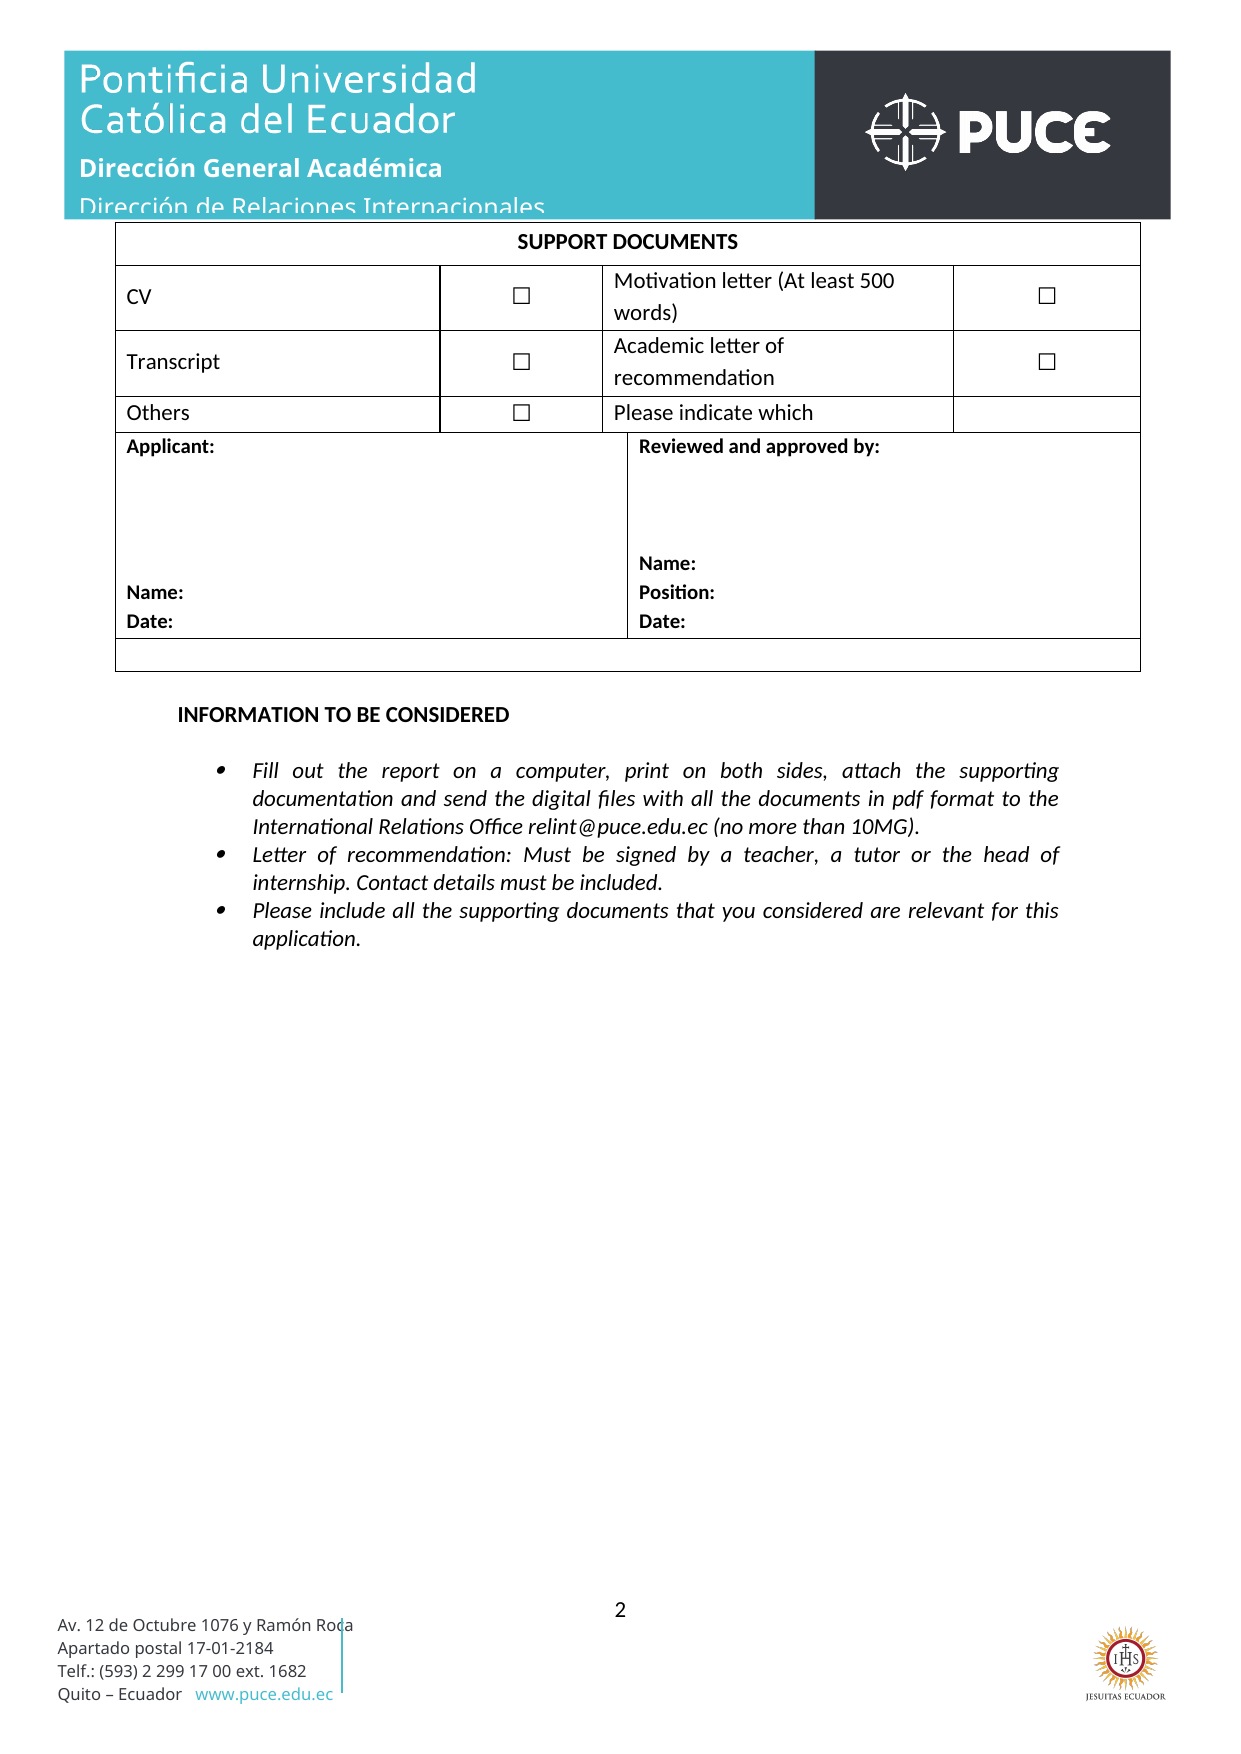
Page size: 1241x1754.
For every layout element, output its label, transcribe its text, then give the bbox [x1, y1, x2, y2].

table_cell Transcript [116, 331, 439, 396]
picture [1085, 1625, 1167, 1702]
picture [864, 52, 1113, 220]
table_cell Motivation letter (At least 500 words) [603, 266, 953, 330]
table_cell Please indicate which [603, 397, 953, 432]
table_cell CV [116, 266, 439, 330]
table_cell Academic letter of recommendation [603, 331, 953, 396]
list Please include all the supporting documents that you considered are relevant for this application. [215, 896, 1063, 952]
table_cell Reviewed and approved by: Name: Position: Date: [628, 433, 1140, 638]
list Fill out the report on a computer, print on both sides, attach the supporting documentation and send the digital files with all the documents in pdf format to the International Relations Office relint@puce.edu.ec (no more than 10MG). [215, 756, 1063, 840]
list Letter of recommendation: Must be signed by a teacher, a tutor or the head of internship. Contact details must be included. [215, 840, 1063, 896]
picture [76, 50, 479, 152]
table_cell [116, 639, 1140, 671]
table_cell [954, 397, 1140, 432]
text INFORMATION TO BE CONSIDERED [177, 700, 1063, 728]
table_cell Applicant: Name: Date: [116, 433, 627, 638]
table_cell SUPPORT DOCUMENTS [116, 223, 1140, 265]
table_cell Others [116, 397, 439, 432]
